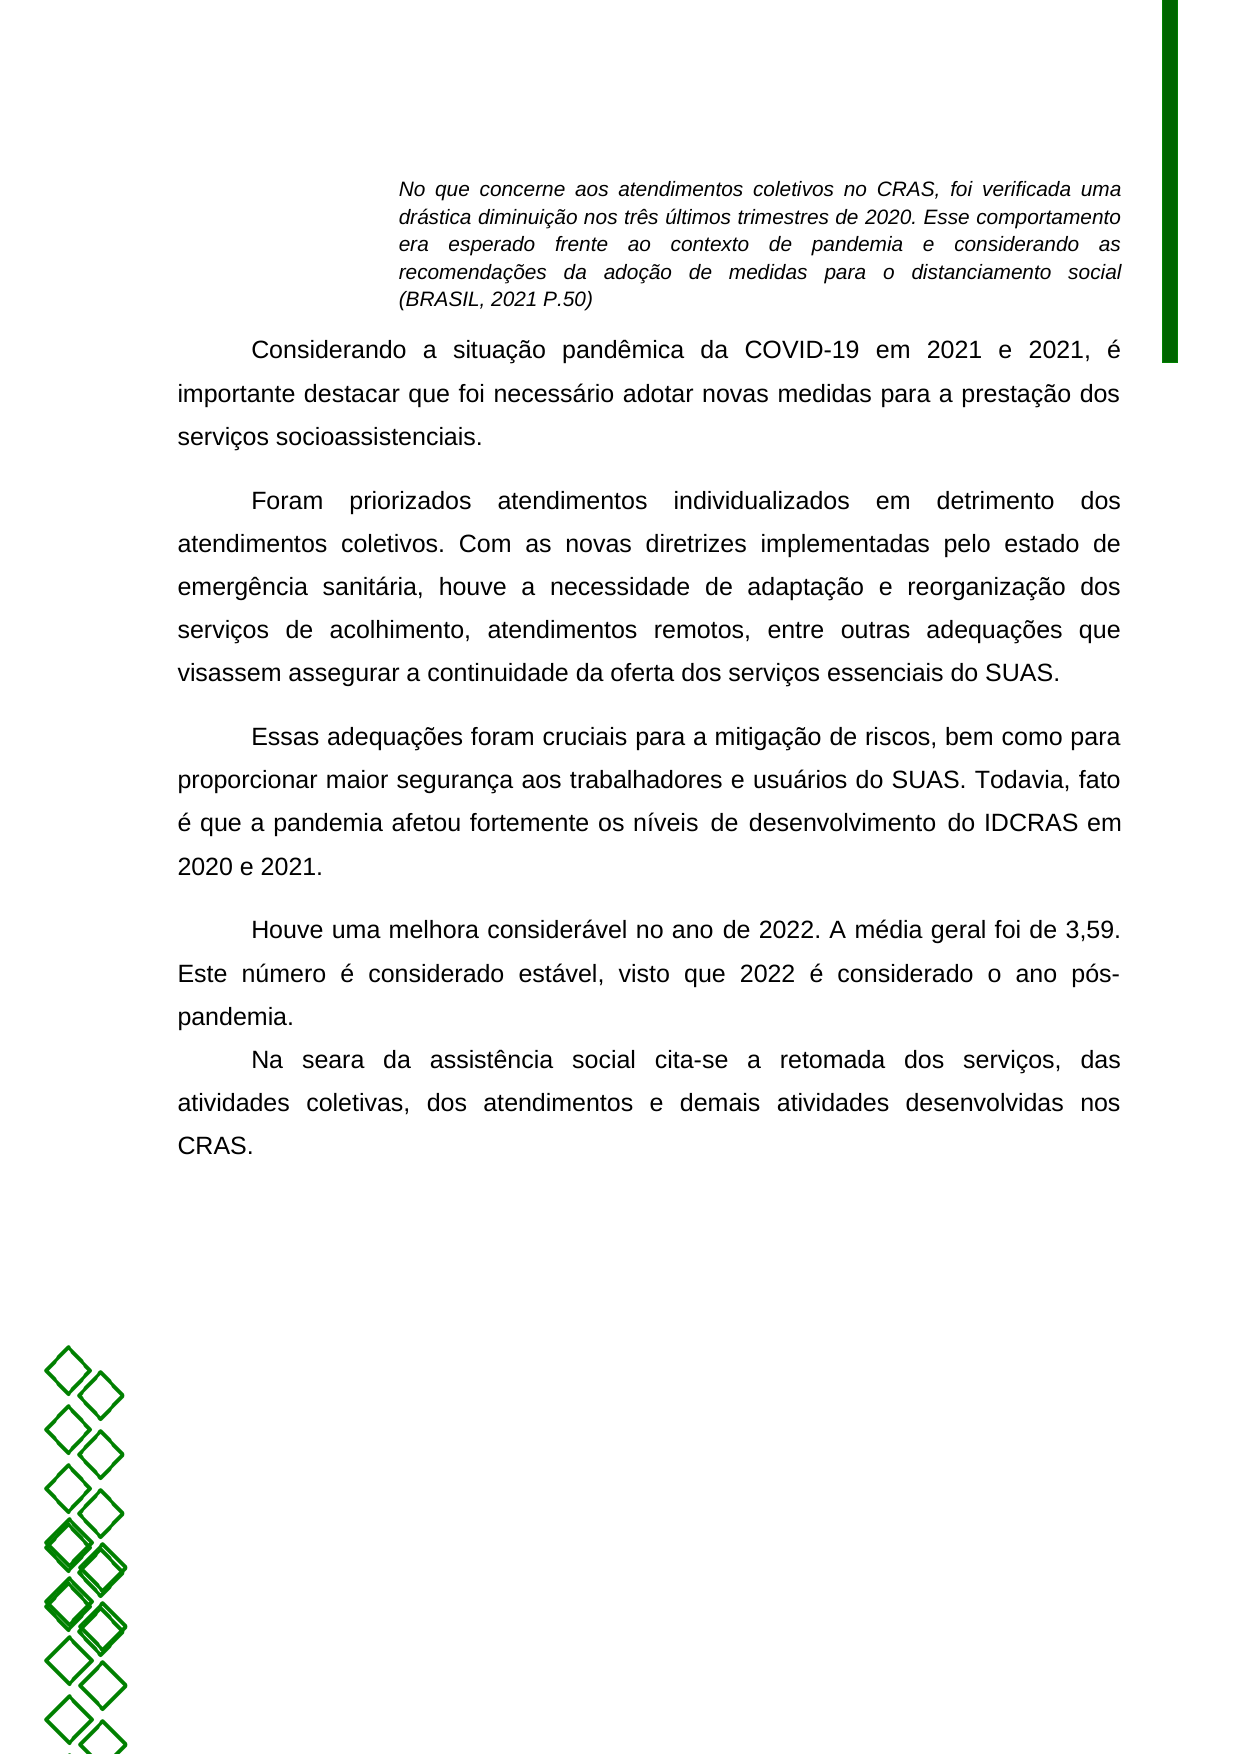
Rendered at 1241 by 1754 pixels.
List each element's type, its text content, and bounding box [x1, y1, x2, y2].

text Foram priorizados atendimentos individualizados em detrimento dos atendimentos coletivos. Com as novas diretrizes implementadas pelo estado de emergência sanitária, houve a necessidade de adaptação e reorganização dos serviços de acolhimento, atendimentos remotos, entre outras adequações que visassem assegurar a continuidade da oferta dos serviços essenciais do SUAS. [177, 486, 1122, 687]
text Na seara da assistência social cita-se a retomada dos serviços, das atividades coletivas, dos atendimentos e demais atividades desenvolvidas nos CRAS. [177, 1045, 1122, 1160]
text Houve uma melhora considerável no ano de 2022. A média geral foi de 3,59. Este número é considerado estável, visto que 2022 é considerado o ano pós-pandemia. [177, 916, 1122, 1031]
text Considerando a situação pandêmica da COVID-19 em 2021 e 2021, é importante destacar que foi necessário adotar novas medidas para a prestação dos serviços socioassistenciais. [177, 336, 1122, 451]
text Essas adequações foram cruciais para a mitigação de riscos, bem como para proporcionar maior segurança aos trabalhadores e usuários do SUAS. Todavia, fato é que a pandemia afetou fortemente os níveis de desenvolvimento do IDCRAS em 2020 e 2021. [177, 722, 1122, 880]
text No que concerne aos atendimentos coletivos no CRAS, foi verificada uma drástica diminuição nos três últimos trimestres de 2020. Esse comportamento era esperado frente ao contexto de pandemia e considerando as recomendações da adoção de medidas para o distanciamento social (BRASIL, 2021 P.50) [398, 177, 1122, 311]
picture [43, 1344, 128, 1754]
